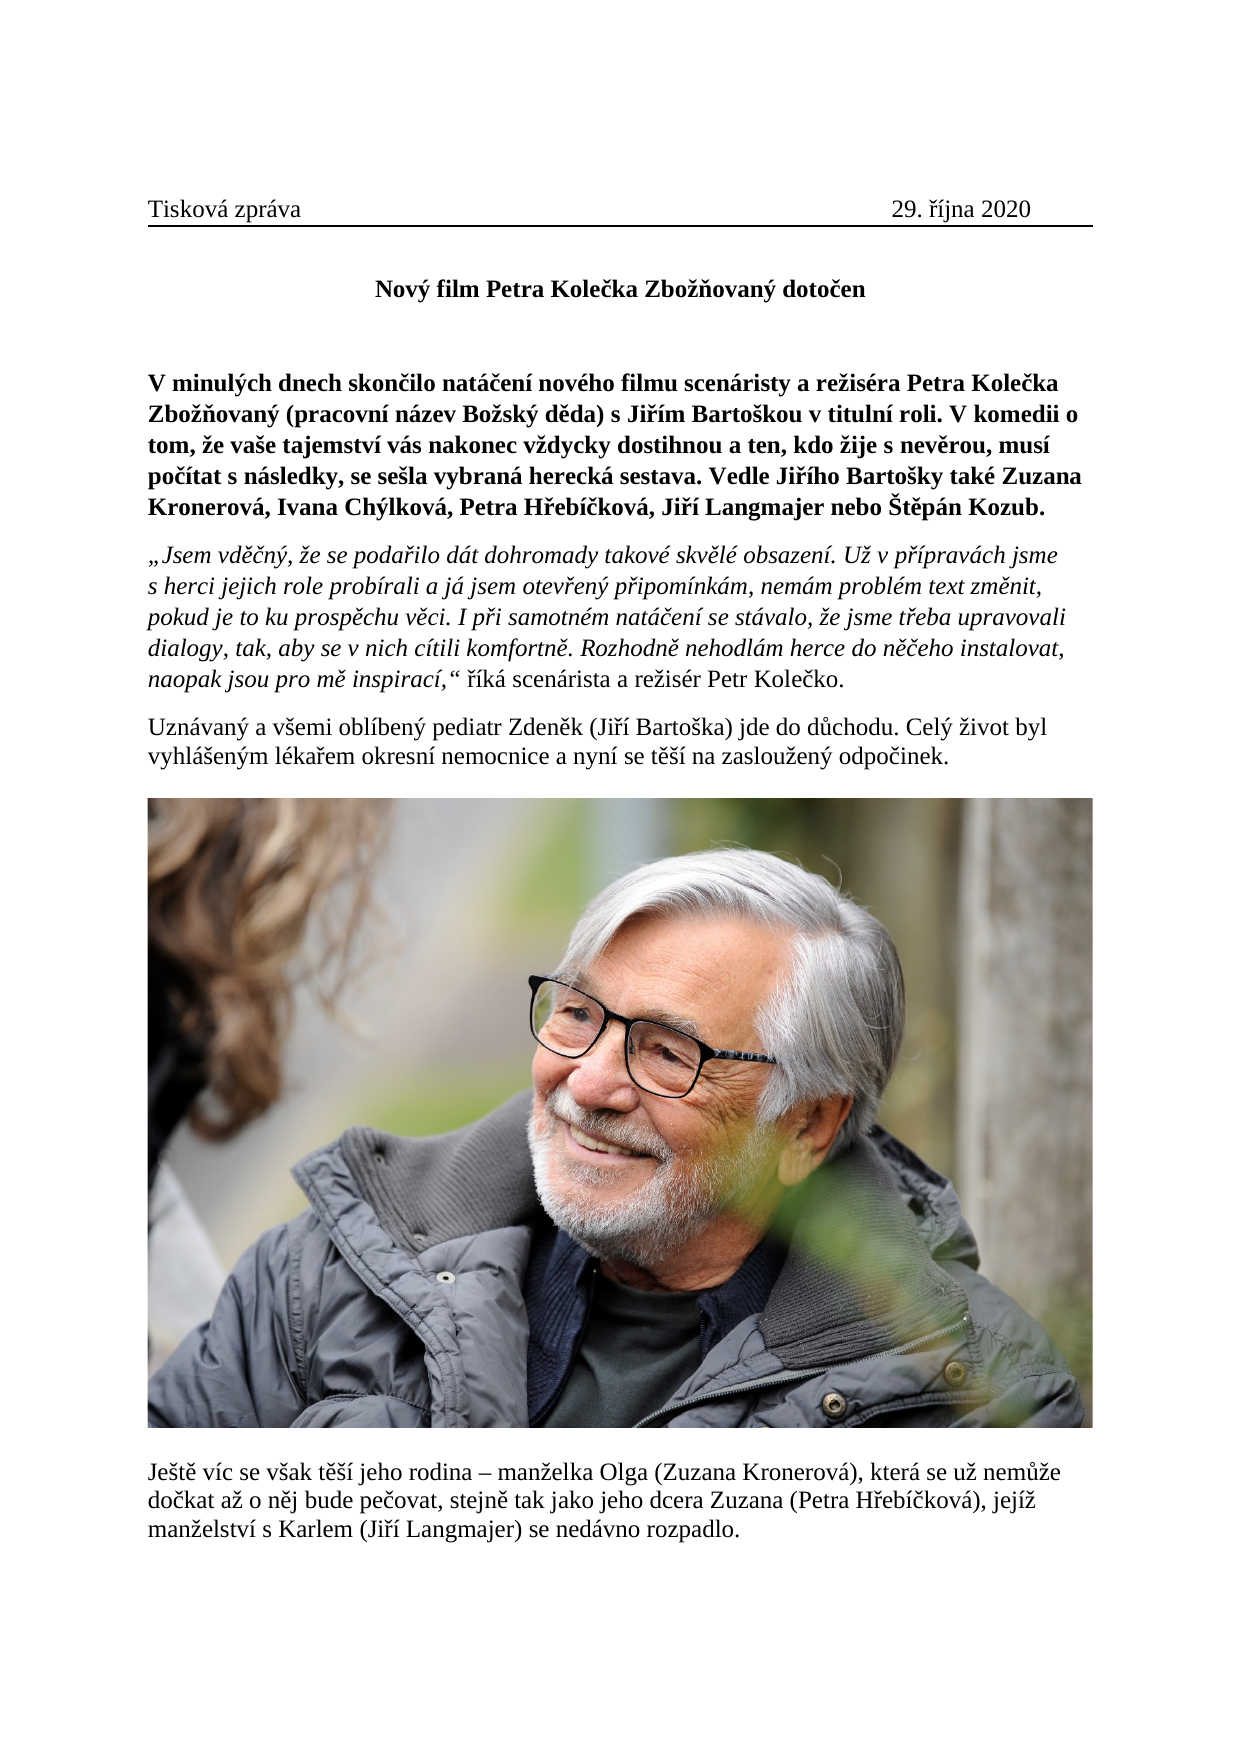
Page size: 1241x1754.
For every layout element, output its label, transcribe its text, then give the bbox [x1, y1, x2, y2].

picture [147, 798, 1093, 1428]
text Ještě víc se však těší jeho rodina – manželka Olga (Zuzana Kronerová), která se už nemůže dočkat až o něj bude pečovat, stejně tak jako jeho dcera Zuzana (Petra Hřebíčková), jejíž manželství s Karlem (Jiří Langmajer) se nedávno rozpadlo. [148, 1457, 1093, 1543]
text „Jsem vděčný, že se podařilo dát dohromady takové skvělé obsazení. Už v přípravách jsme s herci jejich role probírali a já jsem otevřený připomínkám, nemám problém text změnit, pokud je to ku prospěchu věci. I při samotném natáčení se stávalo, že jsme třeba upravovali dialogy, tak, aby se v nich cítili komfortně. Rozhodně nehodlám herce do něčeho instalovat, naopak jsou pro mě inspirací,“ říká scenárista a režisér Petr Kolečko. [148, 540, 1093, 693]
text Uznávaný a všemi oblíbený pediatr Zdeněk (Jiří Bartoška) jde do důchodu. Celý život byl vyhlášeným lékařem okresní nemocnice a nyní se těší na zasloužený odpočinek. [148, 712, 1093, 769]
text Nový film Petra Kolečka Zbožňovaný dotočen [148, 274, 1093, 302]
text V minulých dnech skončilo natáčení nového filmu scenáristy a režiséra Petra Kolečka Zbožňovaný (pracovní název Božský děda) s Jiřím Bartoškou v titulní roli. V komedii o tom, že vaše tajemství vás nakonec vždycky dostihnou a ten, kdo žije s nevěrou, musí počítat s následky, se sešla vybraná herecká sestava. Vedle Jiřího Bartošky také Zuzana Kronerová, Ivana Chýlková, Petra Hřebíčková, Jiří Langmajer nebo Štěpán Kozub. [148, 368, 1093, 521]
text Tisková zpráva 29. října 2020 [148, 194, 1093, 225]
